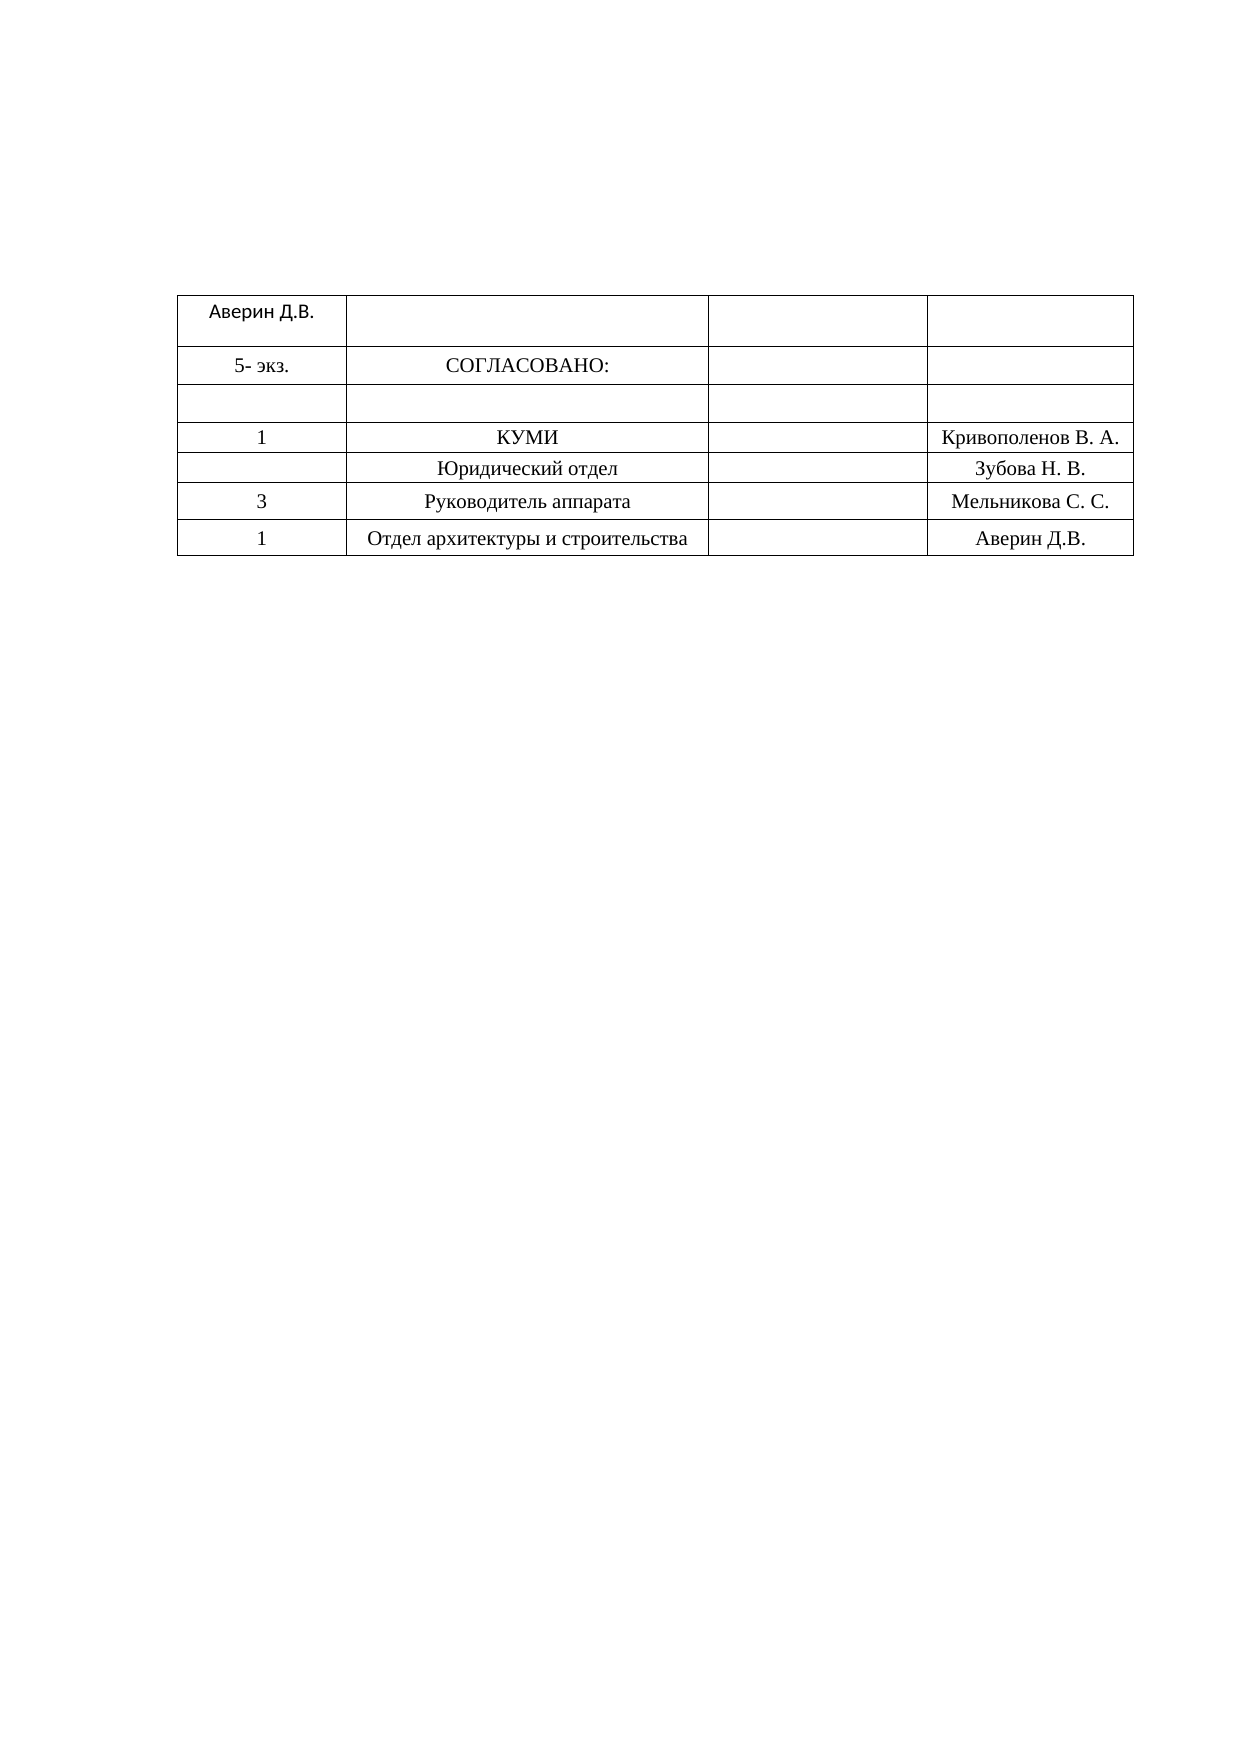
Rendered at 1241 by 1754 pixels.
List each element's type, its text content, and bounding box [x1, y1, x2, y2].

table_cell 1 [178, 520, 346, 555]
table_cell [709, 385, 927, 422]
table_cell Юридический отдел [347, 453, 708, 482]
table_cell [709, 453, 927, 482]
table_cell 1 [178, 423, 346, 452]
table_header Аверин Д.В. [178, 296, 346, 346]
table_header [709, 296, 927, 346]
table_cell СОГЛАСОВАНО: [347, 347, 708, 384]
table_cell [928, 347, 1133, 384]
table_cell [709, 347, 927, 384]
table_cell [928, 385, 1133, 422]
table_cell 3 [178, 483, 346, 519]
table_cell [178, 453, 346, 482]
table_cell Мельникова С. С. [928, 483, 1133, 519]
table_cell Зубова Н. В. [928, 453, 1133, 482]
table_cell [709, 423, 927, 452]
table_header [928, 296, 1133, 346]
table_cell [178, 385, 346, 422]
table_cell Руководитель аппарата [347, 483, 708, 519]
table_header [347, 296, 708, 346]
table_cell Кривополенов В. А. [928, 423, 1133, 452]
table_cell КУМИ [347, 423, 708, 452]
table_cell [709, 520, 927, 555]
table_cell [709, 483, 927, 519]
table_cell [347, 385, 708, 422]
table_cell Отдел архитектуры и строительства [347, 520, 708, 555]
table_cell 5- экз. [178, 347, 346, 384]
table_cell Аверин Д.В. [928, 520, 1133, 555]
